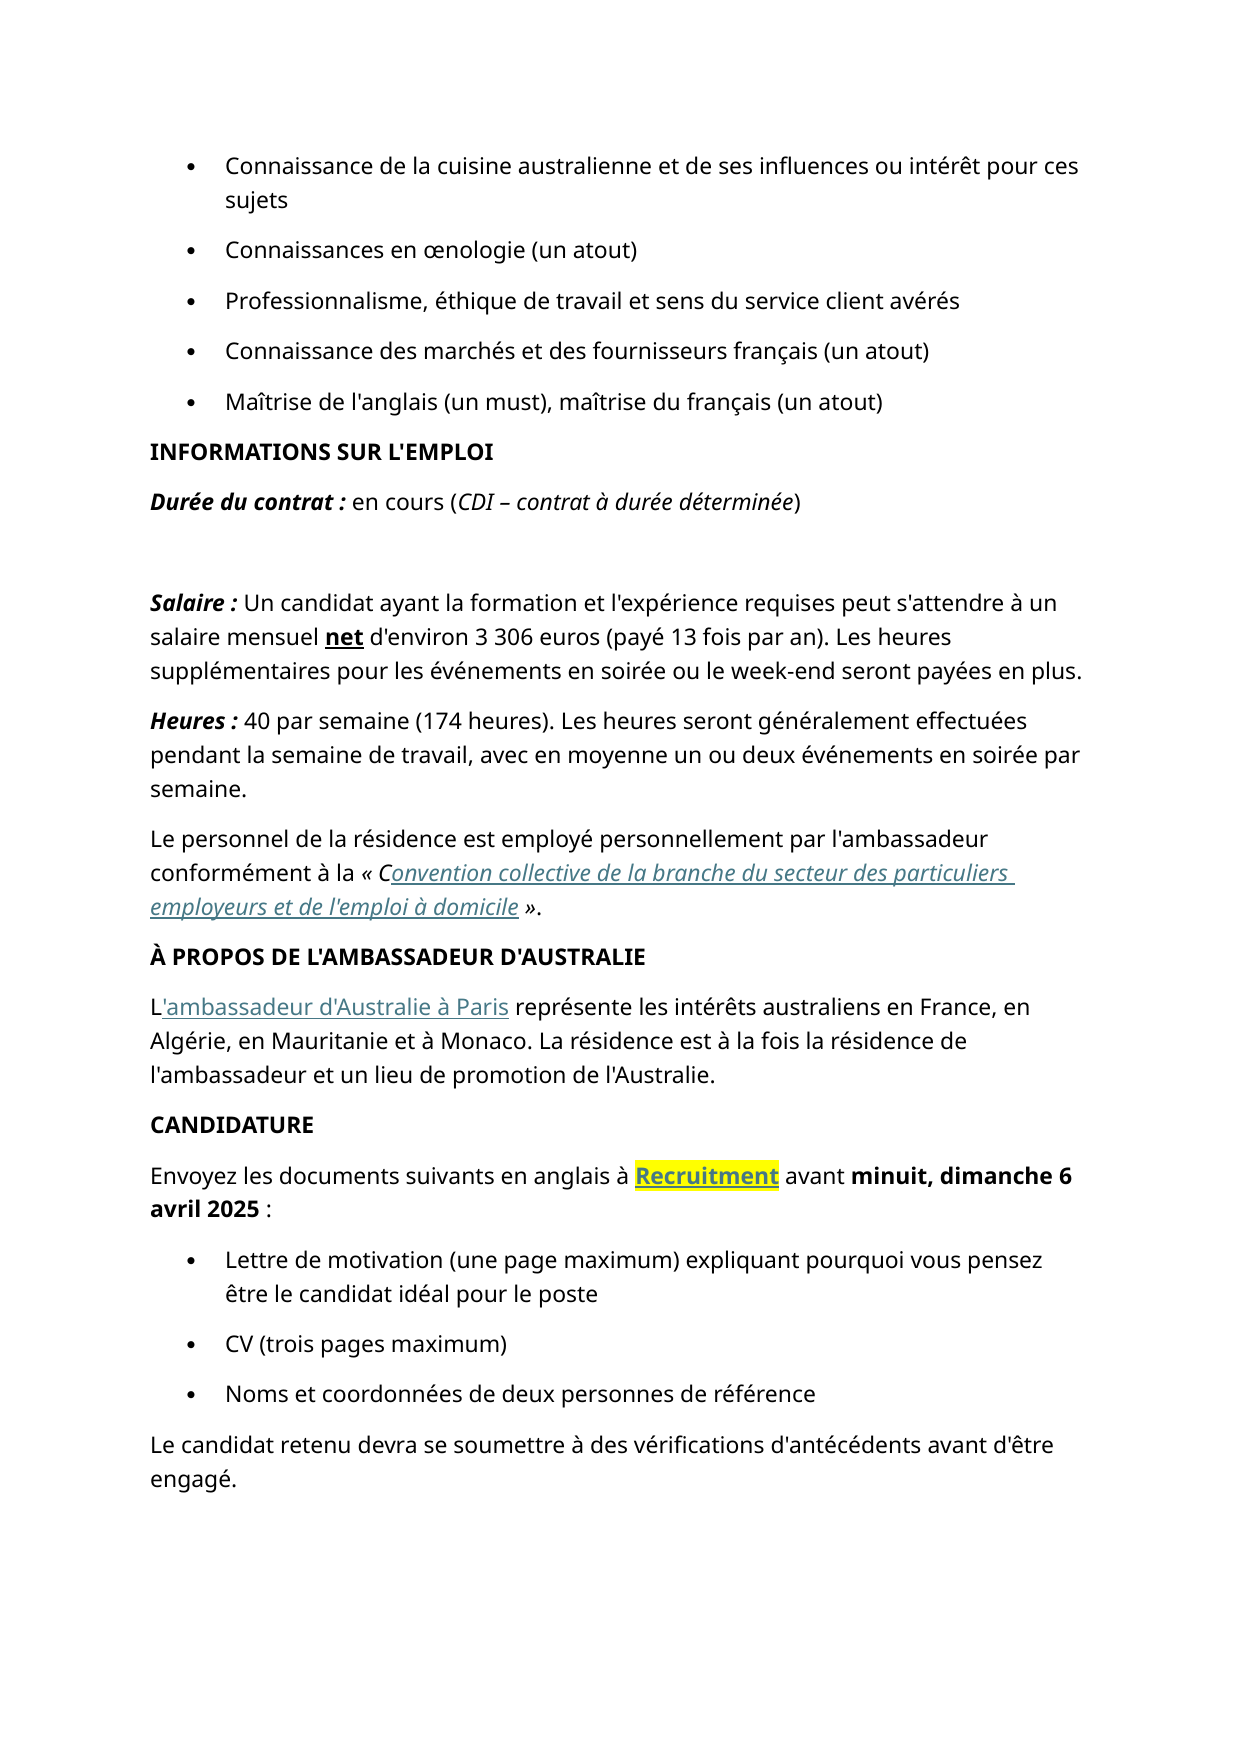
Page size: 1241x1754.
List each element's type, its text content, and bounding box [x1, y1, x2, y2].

list Connaissance des marchés et des fournisseurs français (un atout) [187, 335, 1090, 366]
list CV (trois pages maximum) [187, 1328, 1090, 1359]
list Professionnalisme, éthique de travail et sens du service client avérés [187, 284, 1090, 316]
list Connaissance de la cuisine australienne et de ses influences ou intérêt pour ces sujets [187, 150, 1090, 215]
text CANDIDATURE [150, 1109, 1090, 1140]
text Le candidat retenu devra se soumettre à des vérifications d'antécédents avant d'être engagé. [150, 1429, 1090, 1494]
list Connaissances en œnologie (un atout) [187, 234, 1090, 265]
text Le personnel de la résidence est employé personnellement par l'ambassadeur conformément à la « Convention collective de la branche du secteur des particuliers employeurs et de l'emploi à domicile ». [150, 823, 1090, 922]
text INFORMATIONS SUR L'EMPLOI [150, 436, 1090, 467]
text À PROPOS DE L'AMBASSADEUR D'AUSTRALIE [150, 941, 1090, 972]
text Salaire : Un candidat ayant la formation et l'expérience requises peut s'attendre à un salaire mensuel net d'environ 3 306 euros (payé 13 fois par an). Les heures supplémentaires pour les événements en soirée ou le week-end seront payées en plus. [150, 587, 1090, 686]
text Envoyez les documents suivants en anglais à Recruitment avant minuit, dimanche 6 avril 2025 : [150, 1159, 1090, 1224]
list Lettre de motivation (une page maximum) expliquant pourquoi vous pensez être le candidat idéal pour le poste [187, 1244, 1090, 1309]
list Noms et coordonnées de deux personnes de référence [187, 1378, 1090, 1409]
text Durée du contrat : en cours (CDI – contrat à durée déterminée) [150, 486, 1090, 517]
list Maîtrise de l'anglais (un must), maîtrise du français (un atout) [187, 385, 1090, 417]
text L'ambassadeur d'Australie à Paris représente les intérêts australiens en France, en Algérie, en Mauritanie et à Monaco. La résidence est à la fois la résidence de l'ambassadeur et un lieu de promotion de l'Australie. [150, 991, 1090, 1090]
text Heures : 40 par semaine (174 heures). Les heures seront généralement effectuées pendant la semaine de travail, avec en moyenne un ou deux événements en soirée par semaine. [150, 705, 1090, 804]
